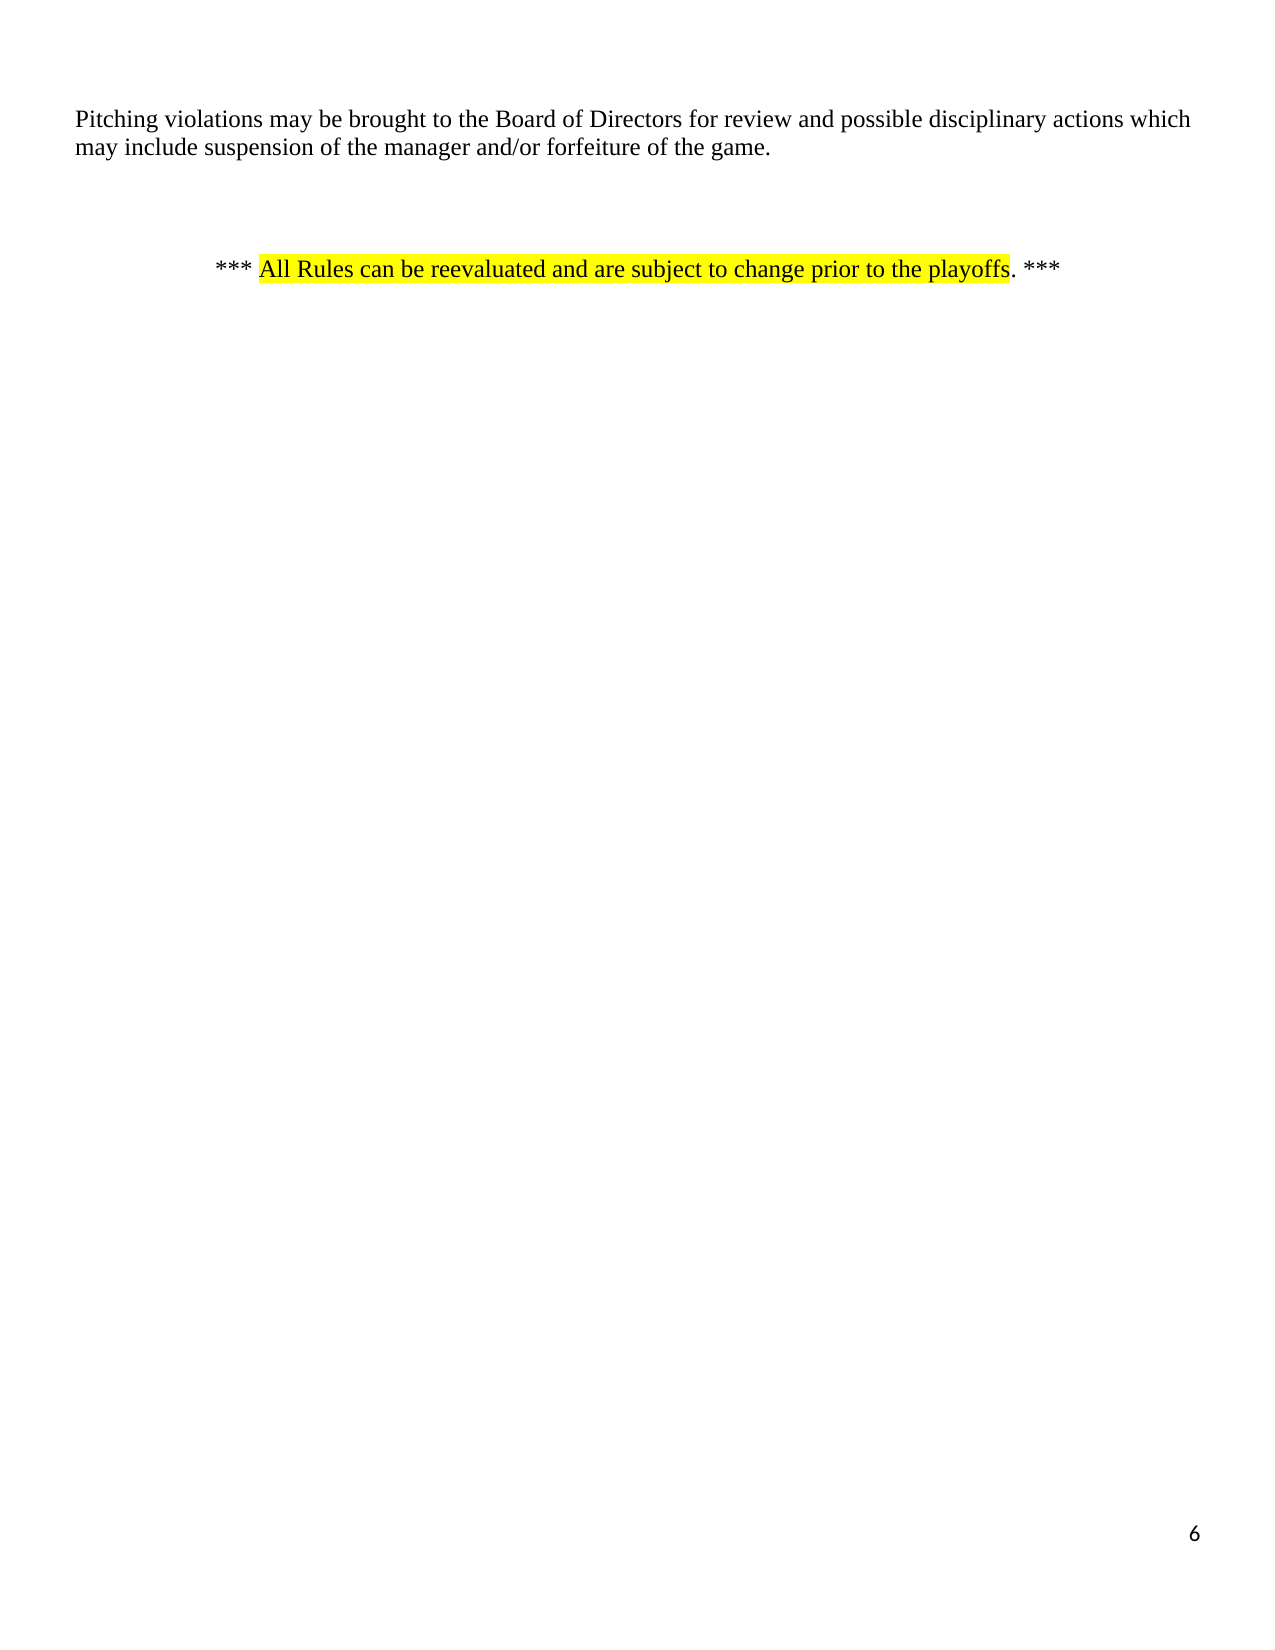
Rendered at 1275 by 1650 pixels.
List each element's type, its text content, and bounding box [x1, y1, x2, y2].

text *** All Rules can be reevaluated and are subject to change prior to the playoffs. *** [75, 161, 1200, 283]
text Pitching violations may be brought to the Board of Directors for review and possible disciplinary actions which may include suspension of the manager and/or forfeiture of the game. [75, 104, 1200, 161]
